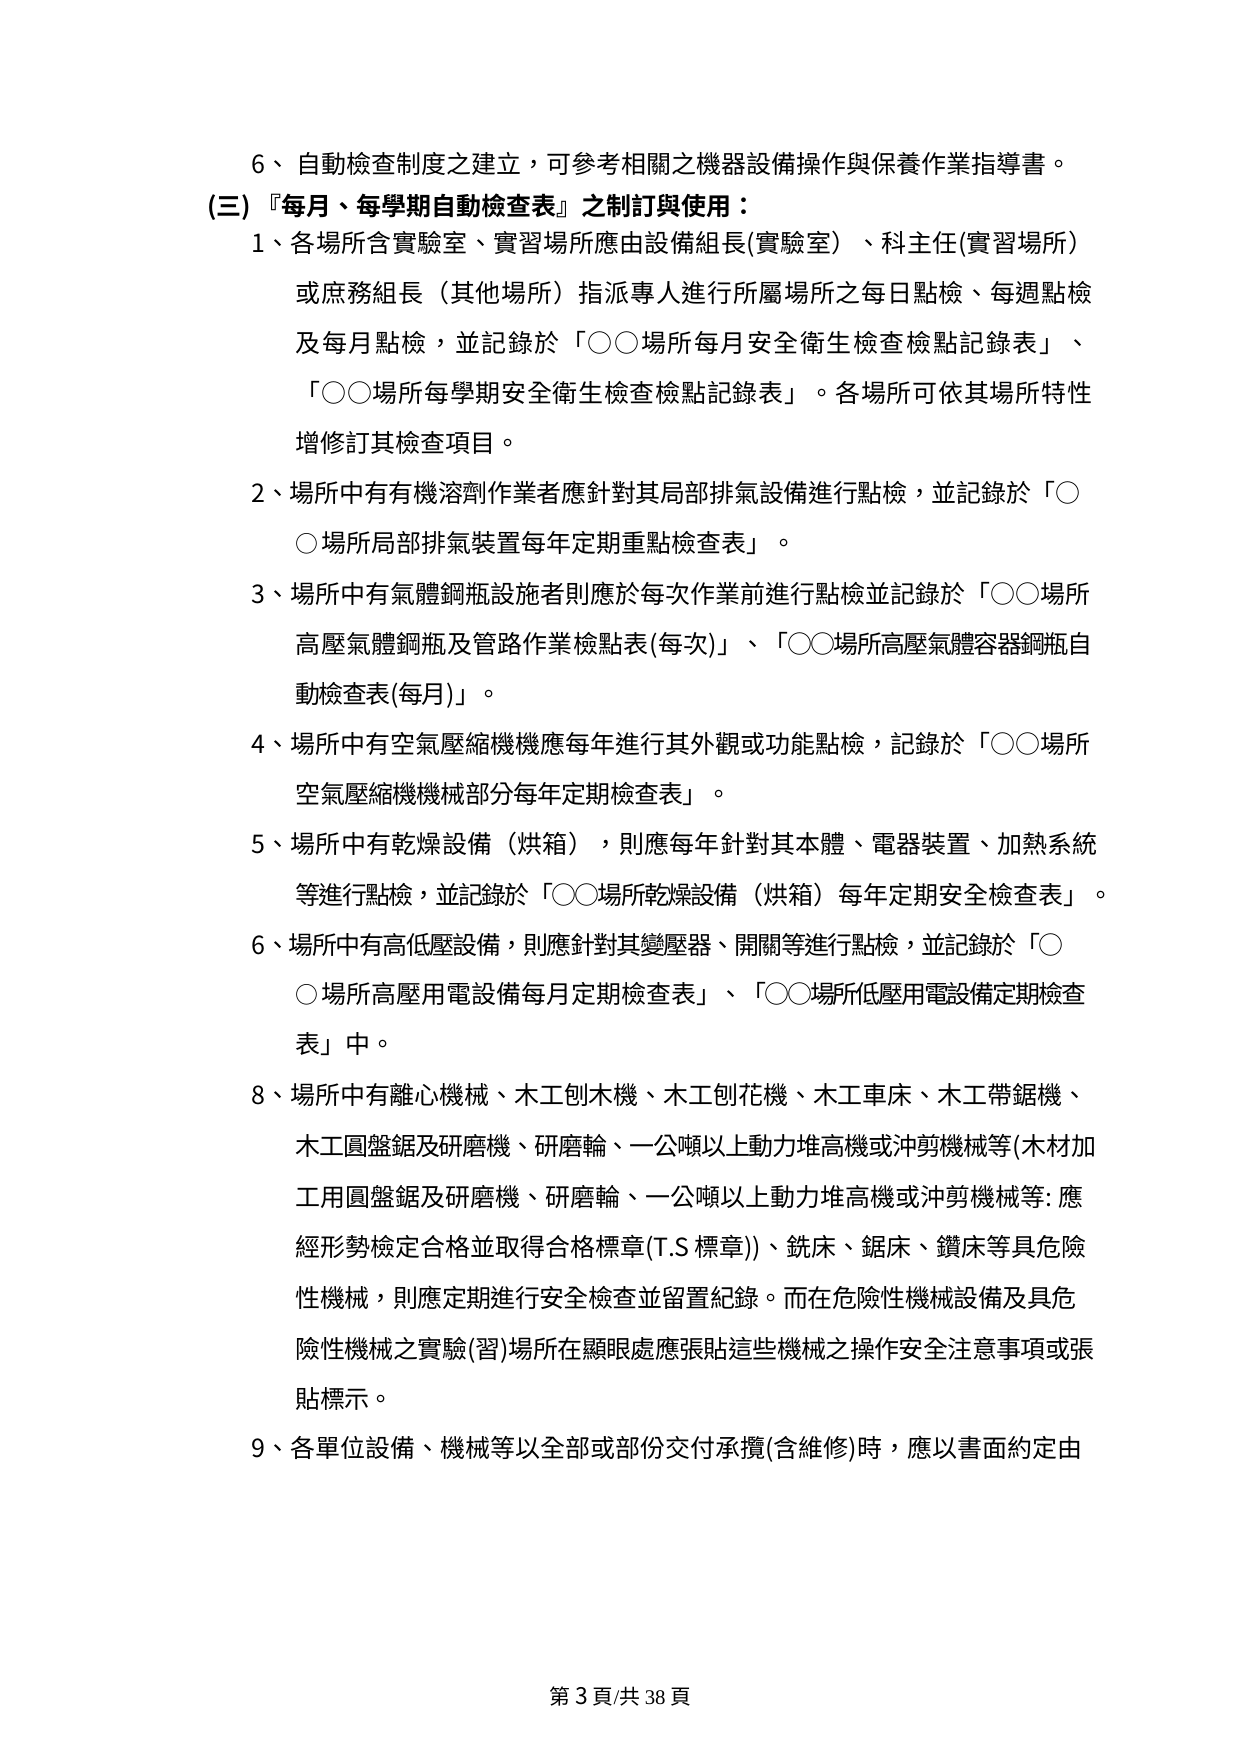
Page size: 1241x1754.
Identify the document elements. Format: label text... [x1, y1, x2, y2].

list 場所局部排氣裝置每年定期重點檢查表」。 [296, 524, 1093, 560]
text 2、場所中有有機溶劑作業者應針對其局部排氣設備進行點檢，並記錄於「○ [251, 474, 1130, 510]
text 5、場所中有乾燥設備（烘箱），則應每年針對其本體、電器裝置、加熱系統等進行點檢，並記錄於「○○場所乾燥設備（烘箱）每年定期安全檢查表」。 [251, 825, 1099, 912]
text 1、各場所含實驗室、實習場所應由設備組長(實驗室）、科主任(實習場所）或庶務組長（其他場所）指派專人進行所屬場所之每日點檢、每週點檢及每月點檢，並記錄於「○○場所每月安全衛生檢查檢點記錄表」、「○○場所每學期安全衛生檢查檢點記錄表」。各場所可依其場所特性增修訂其檢查項目。 [251, 223, 1093, 459]
text 6、場所中有高低壓設備，則應針對其變壓器、開關等進行點檢，並記錄於「○ [251, 926, 1130, 961]
text (三) 『每月、每學期自動檢查表』之制訂與使用： [207, 186, 1130, 223]
text 3、場所中有氣體鋼瓶設施者則應於每次作業前進行點檢並記錄於「○○場所高壓氣體鋼瓶及管路作業檢點表(每次)」、「○○場所高壓氣體容器鋼瓶自動檢查表(每月)」。 [251, 574, 1093, 710]
text 4、場所中有空氣壓縮機機應每年進行其外觀或功能點檢，記錄於「○○場所空氣壓縮機機械部分每年定期檢查表」。 [251, 725, 1093, 811]
text 9、各單位設備、機械等以全部或部份交付承攬(含維修)時，應以書面約定由 [251, 1431, 1130, 1464]
text 8、場所中有離心機械、木工刨木機、木工刨花機、木工車床、木工帶鋸機、木工圓盤鋸及研磨機、研磨輪、一公噸以上動力堆高機或沖剪機械等(木材加工用圓盤鋸及研磨機、研磨輪、一公噸以上動力堆高機或沖剪機械等: 應經形勢檢定合格並取得合格標章(T.S 標章))、銑床、鋸床、鑽床等具危險性機械，則應定期進行安全檢查並留置紀錄。而在危險性機械設備及具危險性機械之實驗(習)場所在顯眼處應張貼這些機械之操作安全注意事項或張貼標示。 [251, 1076, 1096, 1416]
list 場所高壓用電設備每月定期檢查表」、「○○場所低壓用電設備定期檢查表」中。 [296, 975, 1093, 1061]
text 6、 自動檢查制度之建立，可參考相關之機器設備操作與保養作業指導書。 [251, 144, 1130, 181]
